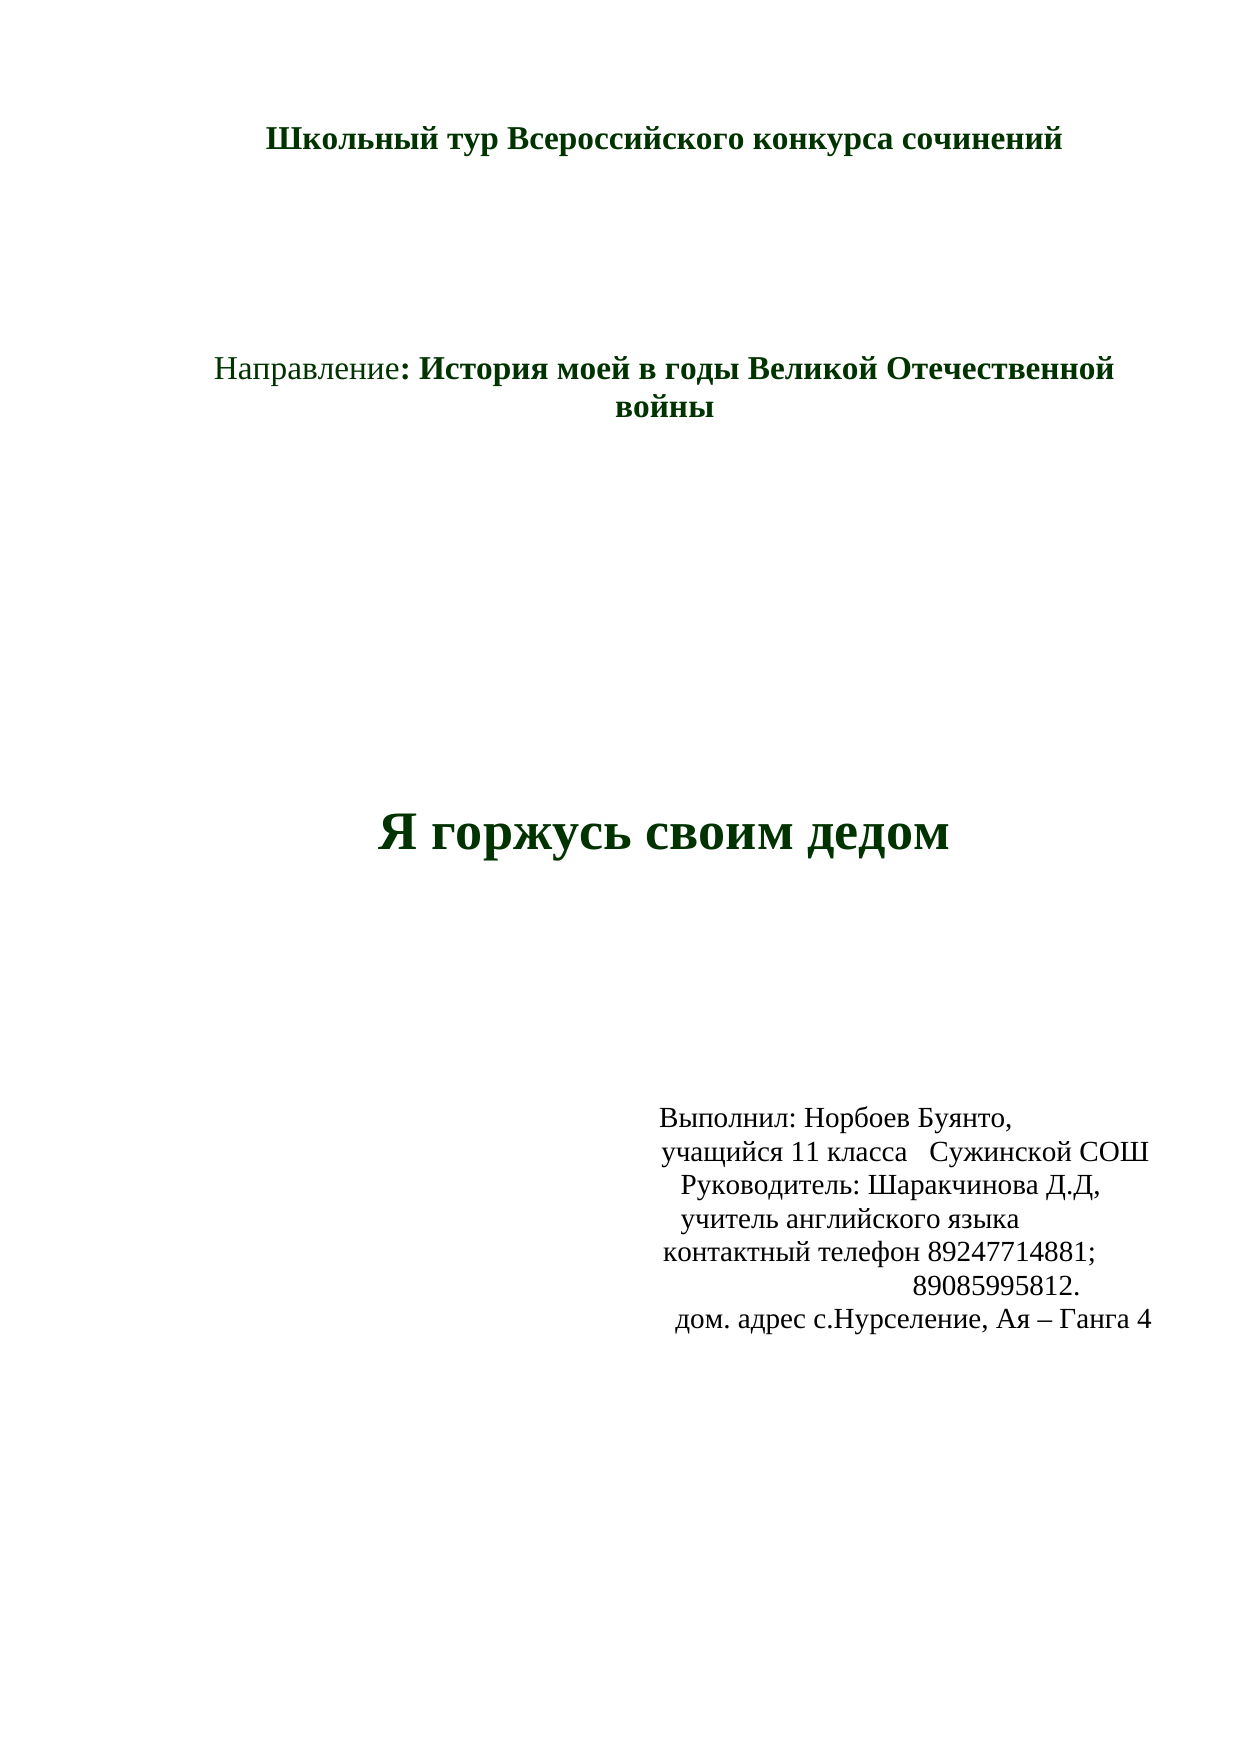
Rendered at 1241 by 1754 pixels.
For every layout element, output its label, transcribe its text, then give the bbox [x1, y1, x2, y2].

text учитель английского языка [177, 1201, 1152, 1234]
text Школьный тур Всероссийского конкурса сочинений [177, 118, 1152, 156]
text Выполнил: Норбоев Буянто, [177, 1100, 1152, 1134]
text контактный телефон 89247714881; [177, 1234, 1152, 1268]
text Я горжусь своим дедом [177, 798, 1152, 861]
text дом. адрес с.Нурселение, Ая – Ганга 4 [177, 1302, 1152, 1335]
text Руководитель: Шаракчинова Д.Д, [177, 1167, 1152, 1201]
text Направление: История моей в годы Великой Отечественной войны [177, 348, 1152, 425]
text 89085995812. [177, 1268, 1152, 1302]
text учащийся 11 класса Сужинской СОШ [177, 1134, 1152, 1167]
